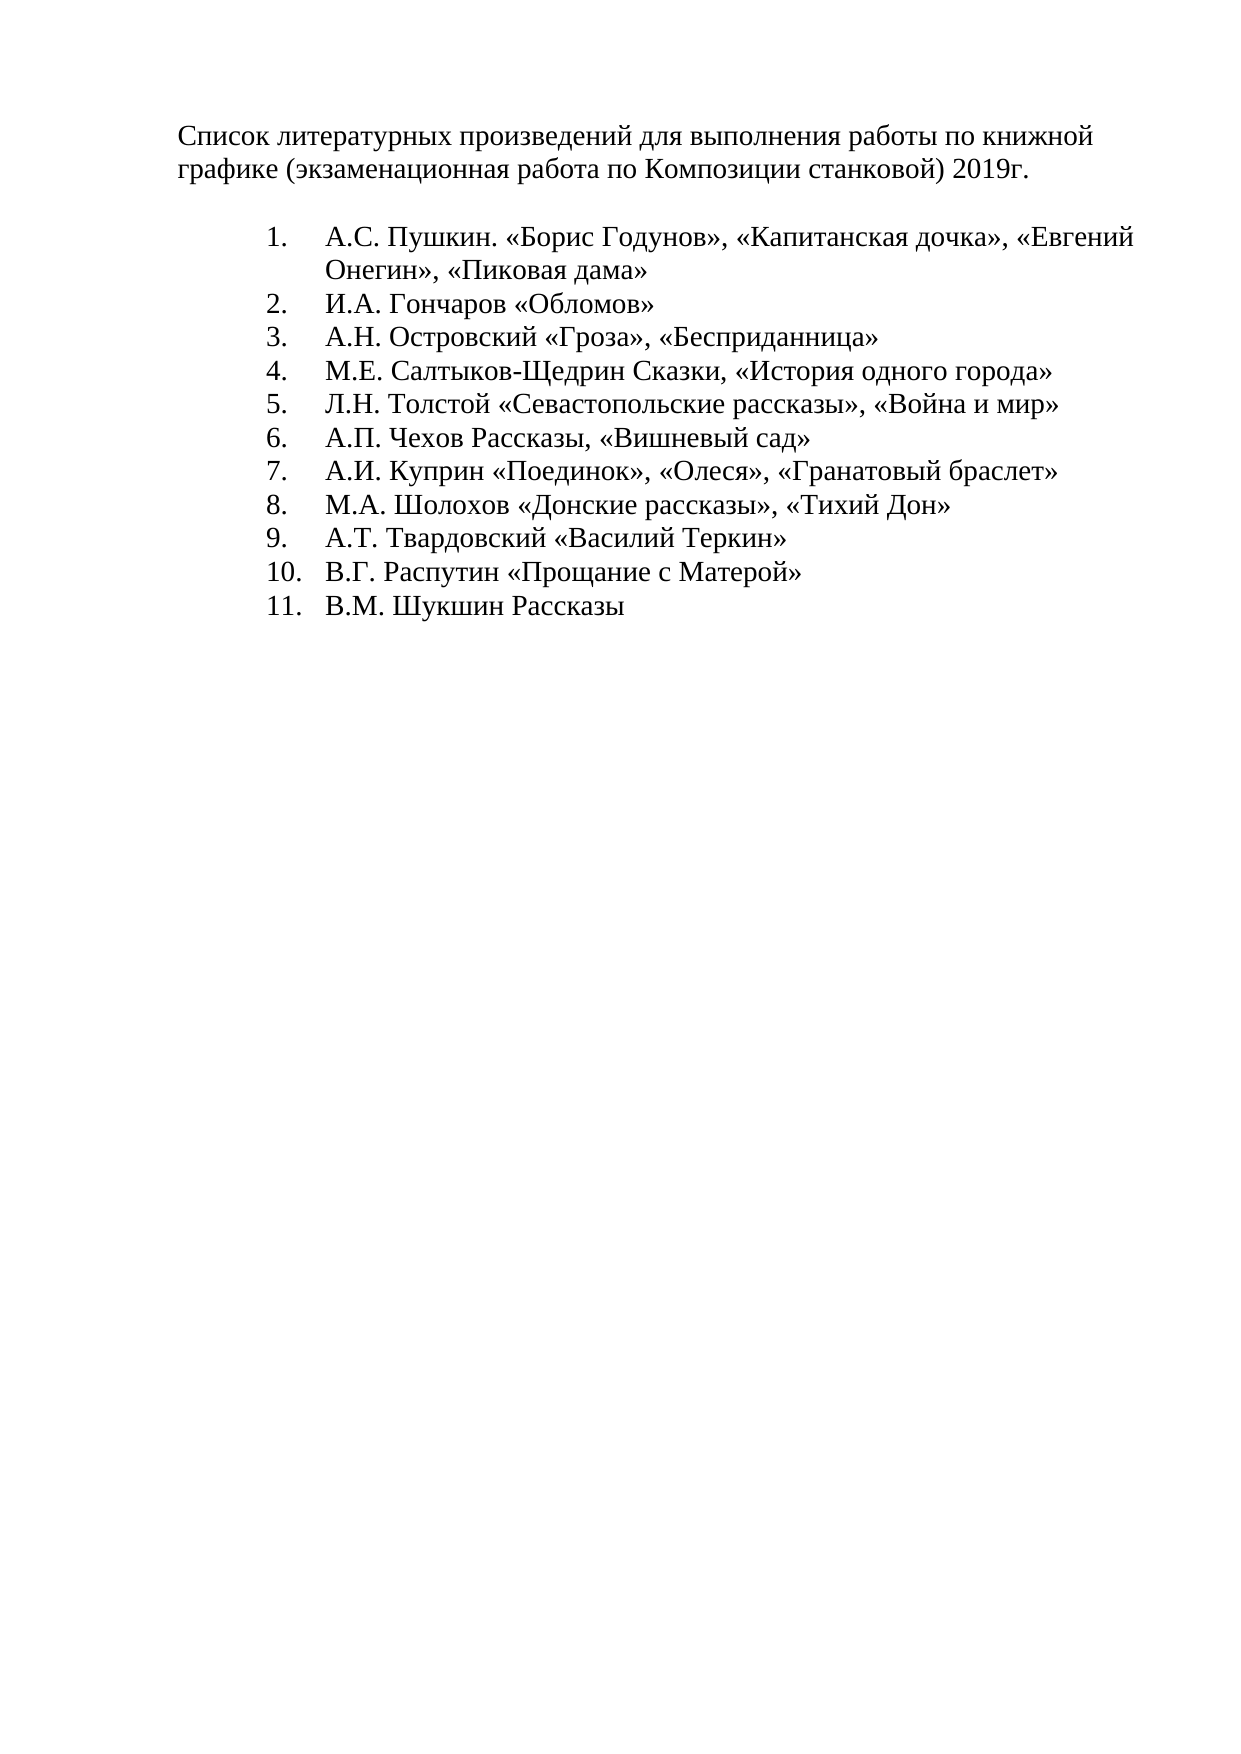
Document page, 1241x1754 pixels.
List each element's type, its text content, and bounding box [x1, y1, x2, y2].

list А.Т. Твардовский «Василий Теркин» [266, 521, 1154, 554]
list В.Г. Распутин «Прощание с Матерой» [266, 554, 1154, 588]
text Список литературных произведений для выполнения работы по книжной графике (экзаменационная работа по Композиции станковой) 2019г. [177, 118, 1154, 185]
list М.А. Шолохов «Донские рассказы», «Тихий Дон» [266, 487, 1154, 521]
list А.П. Чехов Рассказы, «Вишневый сад» [266, 420, 1154, 453]
list Л.Н. Толстой «Севастопольские рассказы», «Война и мир» [266, 386, 1154, 420]
list В.М. Шукшин Рассказы [266, 588, 1154, 621]
list А.С. Пушкин. «Борис Годунов», «Капитанская дочка», «Евгений Онегин», «Пиковая дама» [266, 219, 1154, 286]
list А.Н. Островский «Гроза», «Бесприданница» [266, 319, 1154, 353]
list А.И. Куприн «Поединок», «Олеся», «Гранатовый браслет» [266, 453, 1154, 487]
list И.А. Гончаров «Обломов» [266, 286, 1154, 319]
list М.Е. Салтыков-Щедрин Сказки, «История одного города» [266, 353, 1154, 386]
